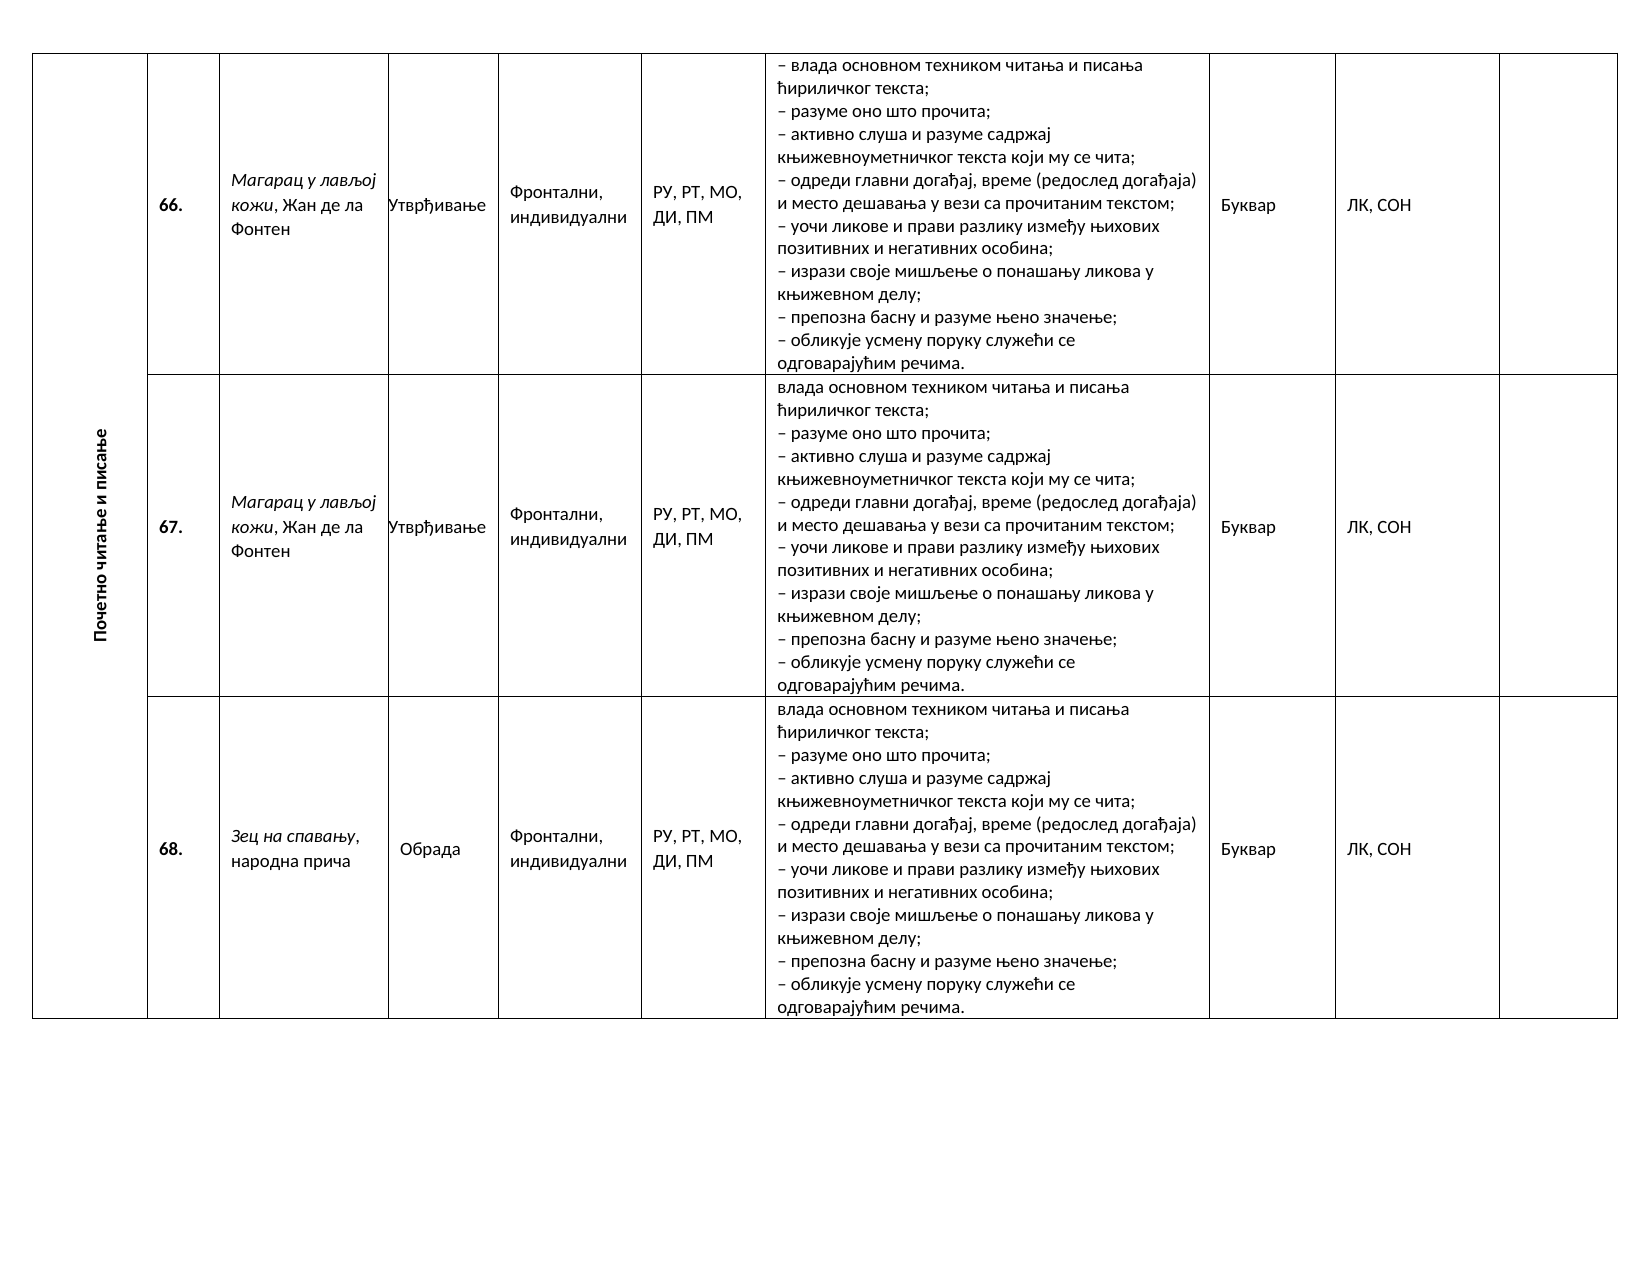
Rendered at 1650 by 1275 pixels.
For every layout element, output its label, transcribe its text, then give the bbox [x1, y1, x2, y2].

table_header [33, 54, 147, 1018]
table_cell Буквар [1210, 697, 1335, 1018]
table_cell 68. [148, 697, 219, 1018]
table_header РУ, РТ, МО, ДИ, ПМ [642, 54, 765, 374]
table_cell влада основном техником читања и писања ћириличког текста; – разуме оно што прочита; – активно слуша и разуме садржај књижевноуметничког текста који му се чита; – одреди главни догађај, време (редослед догађаја) и место дешавања у вези са прочитаним текстом; – уочи ликове и прави разлику између њихових позитивних и негативних особина; – изрази своје мишљење о понашању ликова у књижевном делу; – препозна басну и разуме њено значење; – обликује усмену поруку служећи се одговарајућим речима. [766, 375, 1209, 696]
table_header 66. [148, 54, 219, 374]
table_cell ЛК, СОН [1336, 697, 1499, 1018]
table_cell Утврђивање [389, 375, 498, 696]
table_cell РУ, РТ, МО, ДИ, ПМ [642, 375, 765, 696]
table_cell Обрада [389, 697, 498, 1018]
table_header Фронтални, индивидуални [499, 54, 641, 374]
table_cell Фронтални, индивидуални [499, 697, 641, 1018]
table_header – влада основном техником читања и писања ћириличког текста; – разуме оно што прочита; – активно слуша и разуме садржај књижевноуметничког текста који му се чита; – одреди главни догађај, време (редослед догађаја) и место дешавања у вези са прочитаним текстом; – уочи ликове и прави разлику између њихових позитивних и негативних особина; – изрази своје мишљење о понашању ликова у књижевном делу; – препозна басну и разуме њено значење; – обликује усмену поруку служећи се одговарајућим речима. [766, 54, 1209, 374]
table_header Буквар [1210, 54, 1335, 374]
table_cell 67. [148, 375, 219, 696]
table_cell Магарац у лављој кожи, Жан де ла Фонтен [220, 375, 388, 696]
table_cell Зец на спавању, народна прича [220, 697, 388, 1018]
table_cell Фронтални, индивидуални [499, 375, 641, 696]
table_header [1500, 54, 1617, 374]
table_header Магарац у лављој кожи, Жан де ла Фонтен [220, 54, 388, 374]
table_header ЛК, СОН [1336, 54, 1499, 374]
table_header Утврђивање [389, 54, 498, 374]
table_cell ЛК, СОН [1336, 375, 1499, 696]
table_cell РУ, РТ, МО, ДИ, ПМ [642, 697, 765, 1018]
table_cell Буквар [1210, 375, 1335, 696]
table_cell [1500, 375, 1617, 696]
table_cell влада основном техником читања и писања ћириличког текста; – разуме оно што прочита; – активно слуша и разуме садржај књижевноуметничког текста који му се чита; – одреди главни догађај, време (редослед догађаја) и место дешавања у вези са прочитаним текстом; – уочи ликове и прави разлику између њихових позитивних и негативних особина; – изрази своје мишљење о понашању ликова у књижевном делу; – препозна басну и разуме њено значење; – обликује усмену поруку служећи се одговарајућим речима. [766, 697, 1209, 1018]
table_cell [1500, 697, 1617, 1018]
